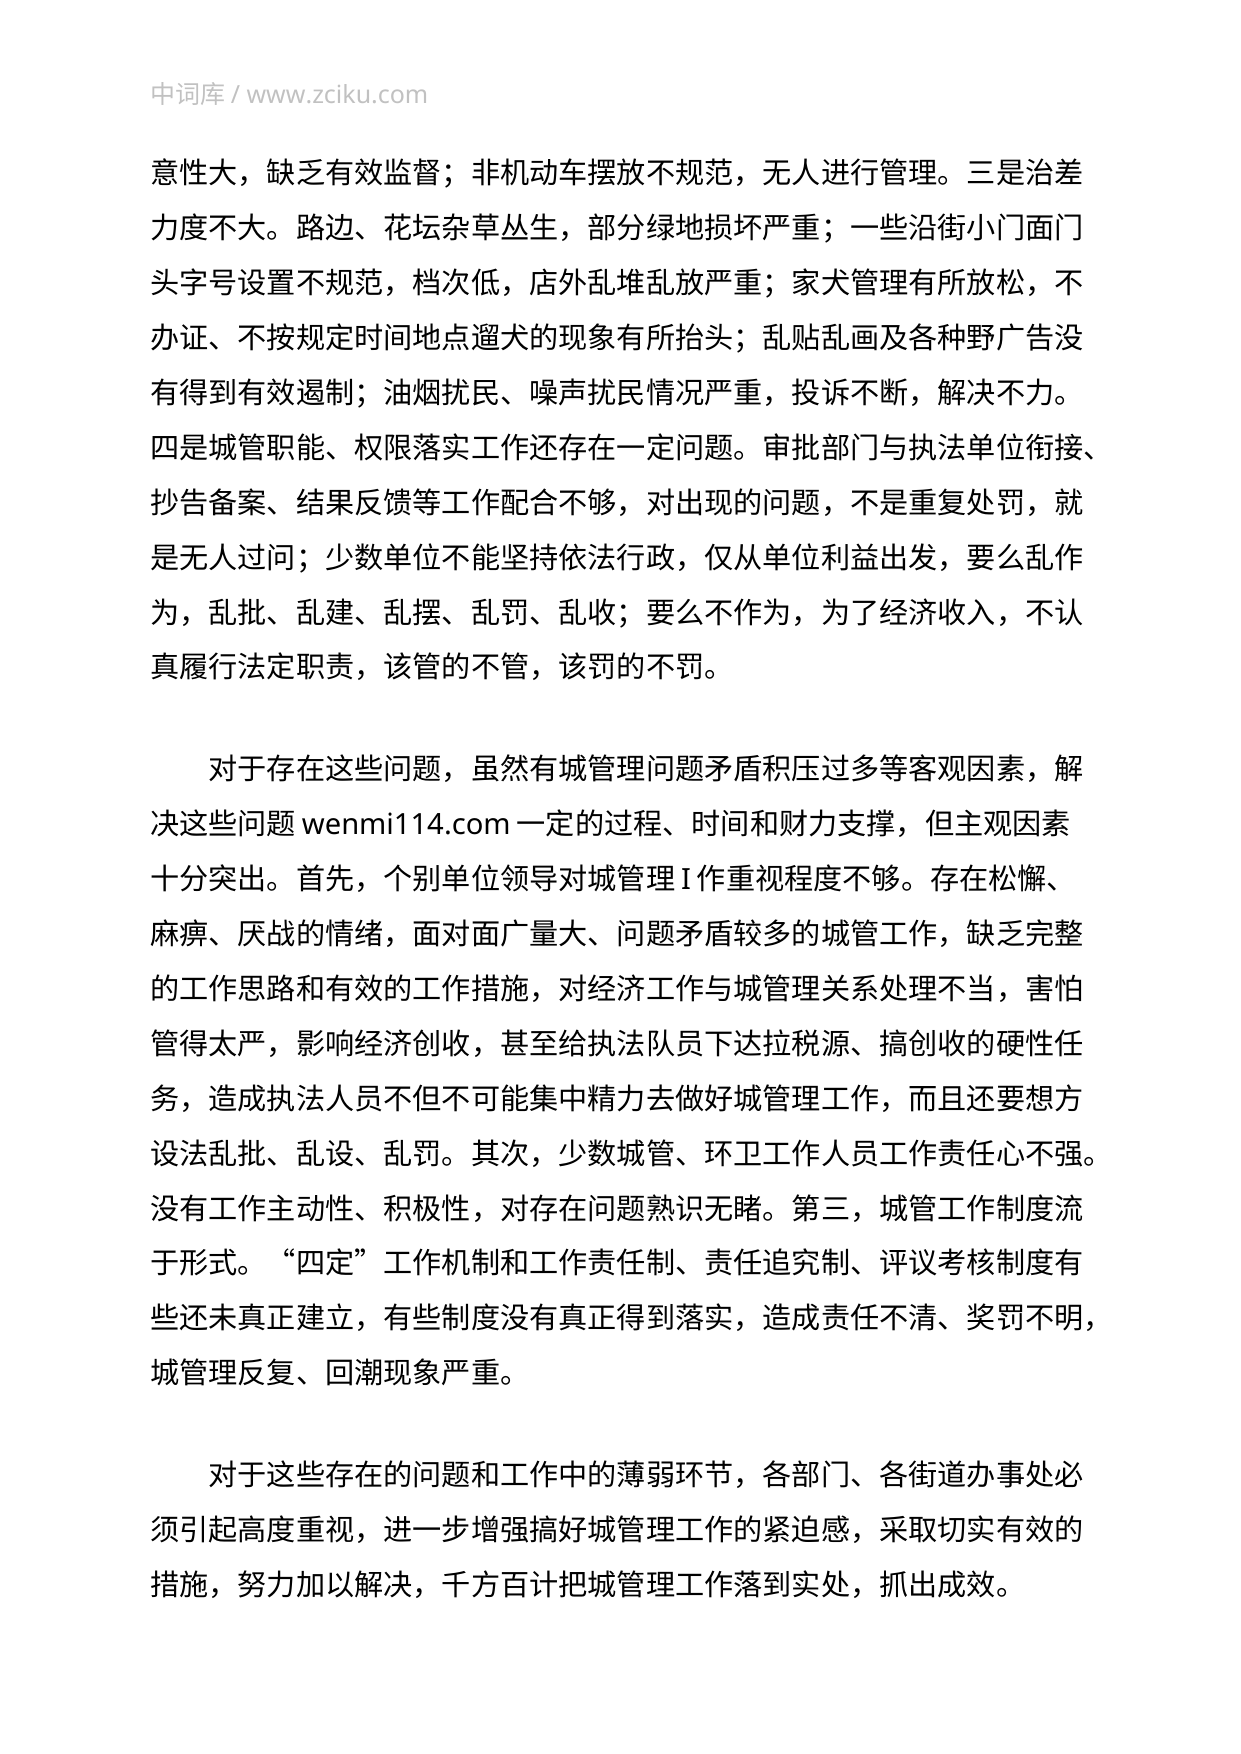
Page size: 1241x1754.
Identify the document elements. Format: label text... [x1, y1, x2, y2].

text 对于存在这些问题，虽然有城管理问题矛盾积压过多等客观因素，解决这些问题wenmi114.com一定的过程、时间和财力支撑，但主观因素十分突出。首先，个别单位领导对城管理I作重视程度不够。存在松懈、麻痹、厌战的情绪，面对面广量大、问题矛盾较多的城管工作，缺乏完整的工作思路和有效的工作措施，对经济工作与城管理关系处理不当，害怕管得太严，影响经济创收，甚至给执法队员下达拉税源、搞创收的硬性任务，造成执法人员不但不可能集中精力去做好城管理工作，而且还要想方设法乱批、乱设、乱罚。其次，少数城管、环卫工作人员工作责任心不强。没有工作主动性、积极性，对存在问题熟识无睹。第三，城管工作制度流于形式。“四定”工作机制和工作责任制、责任追究制、评议考核制度有些还未真正建立，有些制度没有真正得到落实，造成责任不清、奖罚不明，城管理反复、回潮现象严重。 [150, 746, 1090, 1392]
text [150, 150, 1090, 686]
text 对于这些存在的问题和工作中的薄弱环节，各部门、各街道办事处必须引起高度重视，进一步增强搞好城管理工作的紧迫感，采取切实有效的措施，努力加以解决，千方百计把城管理工作落到实处，抓出成效。 [150, 1452, 1090, 1604]
